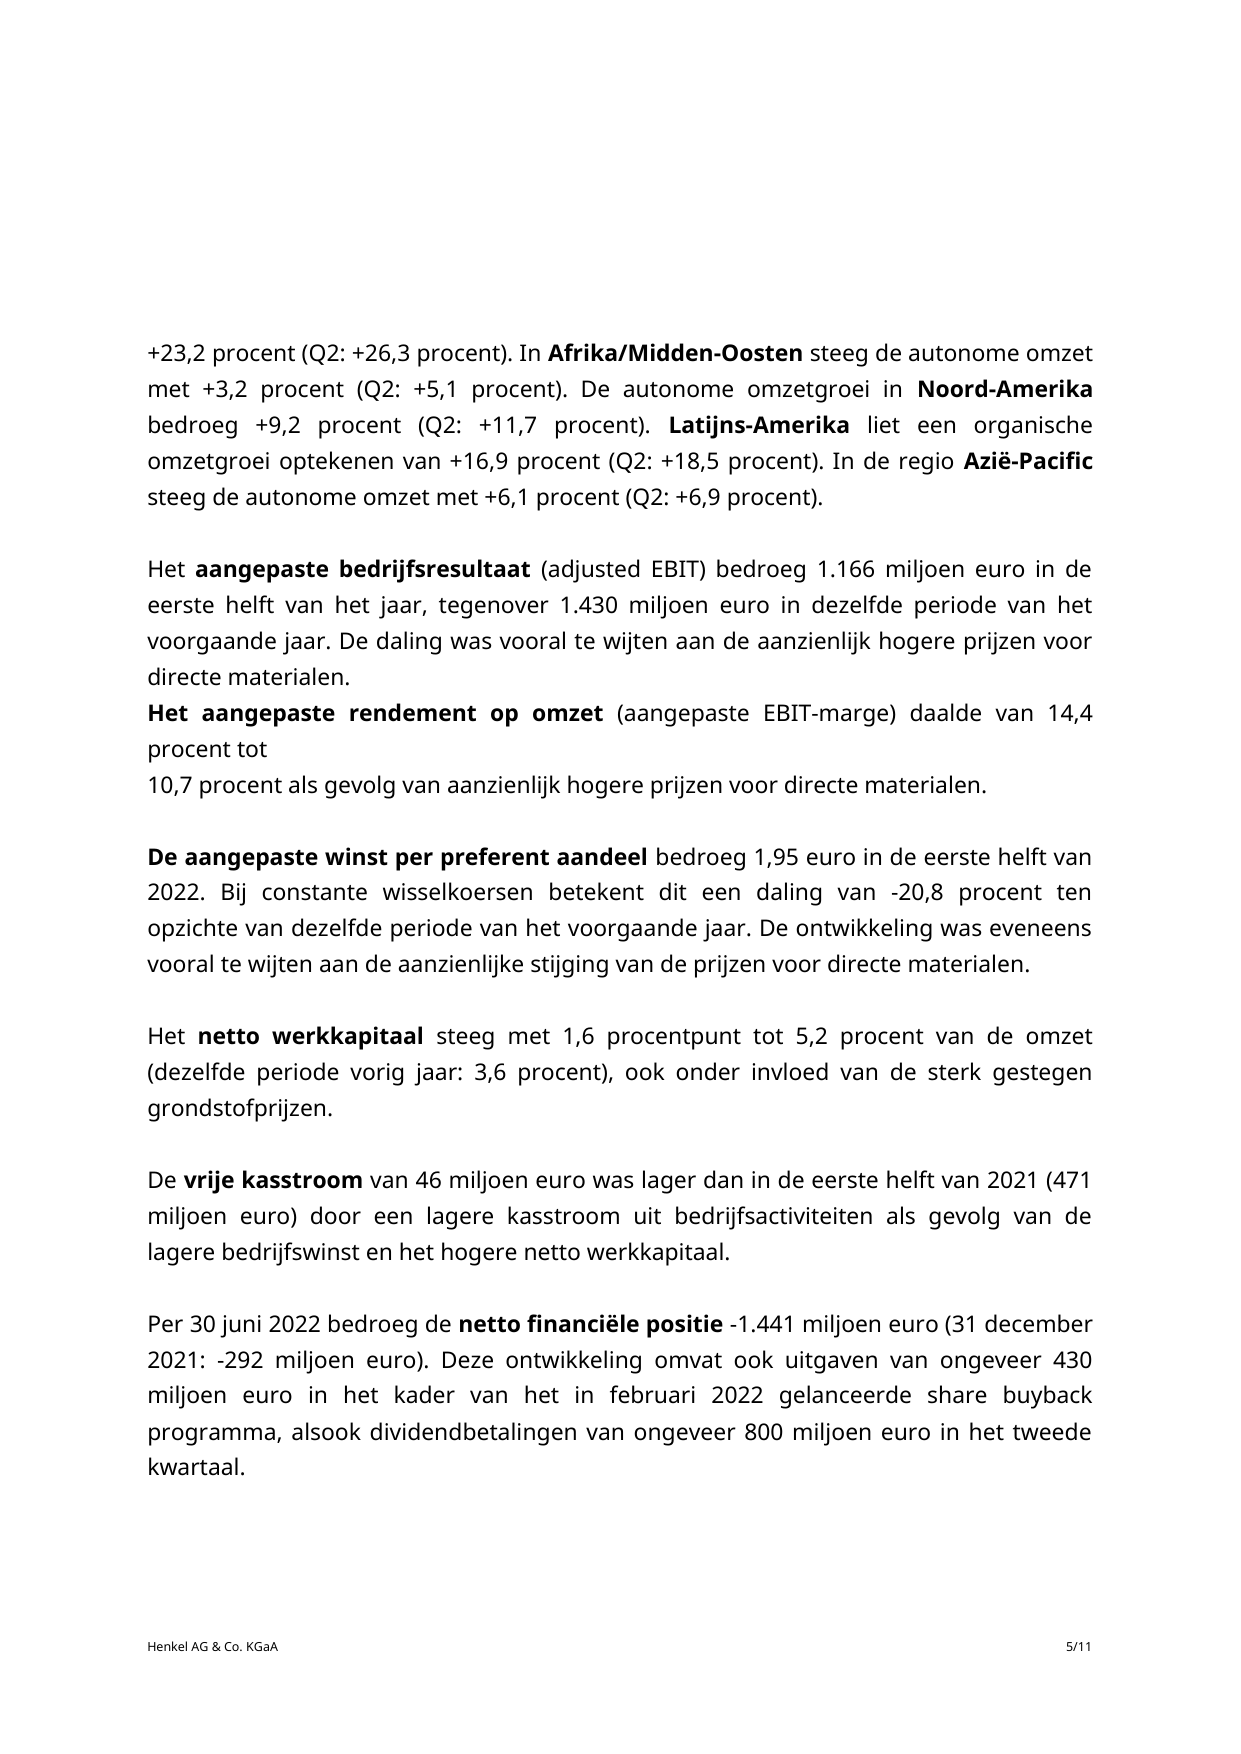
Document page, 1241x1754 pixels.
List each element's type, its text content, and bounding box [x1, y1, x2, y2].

text Het aangepaste bedrijfsresultaat (adjusted EBIT) bedroeg 1.166 miljoen euro in de eerste helft van het jaar, tegenover 1.430 miljoen euro in dezelfde periode van het voorgaande jaar. De daling was vooral te wijten aan de aanzienlijk hogere prijzen voor directe materialen. [147, 553, 1093, 692]
text Per 30 juni 2022 bedroeg de netto financiële positie -1.441 miljoen euro (31 december 2021: -292 miljoen euro). Deze ontwikkeling omvat ook uitgaven van ongeveer 430 miljoen euro in het kader van het in februari 2022 gelanceerde share buyback programma, alsook dividendbetalingen van ongeveer 800 miljoen euro in het tweede kwartaal. [147, 1308, 1093, 1483]
text 10,7 procent als gevolg van aanzienlijk hogere prijzen voor directe materialen. [147, 768, 1093, 800]
text De vrije kasstroom van 46 miljoen euro was lager dan in de eerste helft van 2021 (471 miljoen euro) door een lagere kasstroom uit bedrijfsactiviteiten als gevolg van de lagere bedrijfswinst en het hogere netto werkkapitaal. [147, 1164, 1093, 1267]
text +23,2 procent (Q2: +26,3 procent). In Afrika/Midden-Oosten steeg de autonome omzet met +3,2 procent (Q2: +5,1 procent). De autonome omzetgroei in Noord-Amerika bedroeg +9,2 procent (Q2: +11,7 procent). Latijns-Amerika liet een organische omzetgroei optekenen van +16,9 procent (Q2: +18,5 procent). In de regio Azië-Pacific steeg de autonome omzet met +6,1 procent (Q2: +6,9 procent). [147, 337, 1093, 512]
text Het netto werkkapitaal steeg met 1,6 procentpunt tot 5,2 procent van de omzet (dezelfde periode vorig jaar: 3,6 procent), ook onder invloed van de sterk gestegen grondstofprijzen. [147, 1020, 1093, 1123]
text Het aangepaste rendement op omzet (aangepaste EBIT-marge) daalde van 14,4 procent tot [147, 697, 1093, 764]
text De aangepaste winst per preferent aandeel bedroeg 1,95 euro in de eerste helft van 2022. Bij constante wisselkoersen betekent dit een daling van -20,8 procent ten opzichte van dezelfde periode van het voorgaande jaar. De ontwikkeling was eveneens vooral te wijten aan de aanzienlijke stijging van de prijzen voor directe materialen. [147, 840, 1093, 979]
